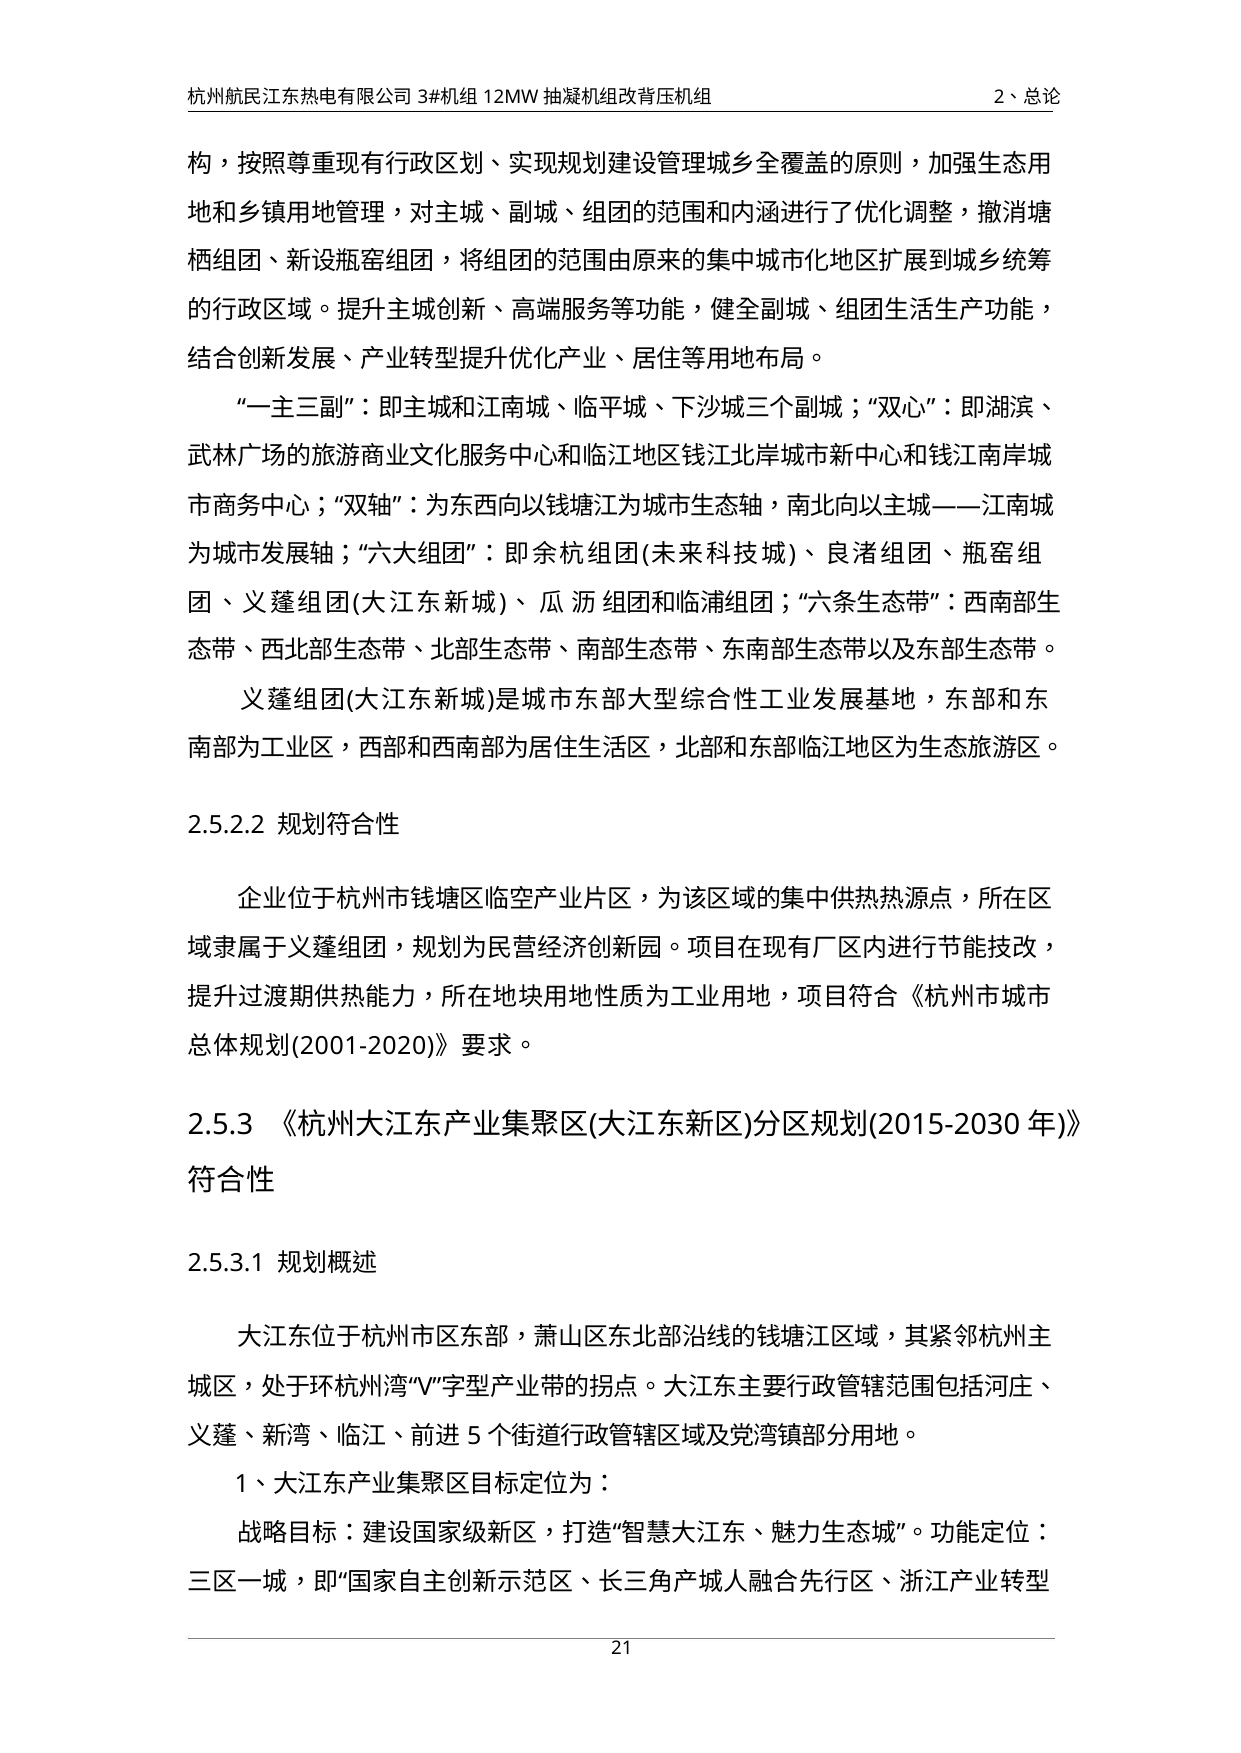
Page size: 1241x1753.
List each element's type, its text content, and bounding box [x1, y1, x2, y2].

text 杭州航民江东热电有限公司 3#机组 12MW 抽凝机组改背压机组 2、总论 [187, 86, 1230, 108]
text 武林广场的旅游商业文化服务中心和临江地区钱江北岸城市新中心和钱江南岸城 [187, 443, 1230, 469]
text 2.5.2.2 规划符合性 [187, 810, 1230, 839]
text 企业位于杭州市钱塘区临空产业片区，为该区域的集中供热热源点，所在区 [237, 887, 1230, 913]
text “一主三副”：即主城和江南城、临平城、下沙城三个副城；“双心”：即湖滨、 [237, 394, 1230, 423]
text 南部为工业区，西部和西南部为居住生活区，北部和东部临江地区为生态旅游区。 [187, 736, 1230, 762]
text 总体规划(2001-2020)》要求。 [187, 1032, 1230, 1061]
text 义蓬组团(大江东新城)是城市东部大型综合性工业发展基地，东部和东 [241, 686, 1230, 715]
text 地和乡镇用地管理，对主城、副城、组团的范围和内涵进行了优化调整，撤消塘 [187, 200, 1230, 226]
text 域隶属于义蓬组团，规划为民营经济创新园。项目在现有厂区内进行节能技改， [187, 936, 1230, 962]
text 提升过渡期供热能力，所在地块用地性质为工业用地，项目符合《杭州市城市 [187, 984, 1230, 1010]
text 战略目标：建设国家级新区，打造“智慧大江东、魅力生态城”。功能定位： [237, 1519, 1230, 1547]
text 2.5.3 《杭州大江东产业集聚区(大江东新区)分区规划(2015-2030 年)》 [187, 1108, 1230, 1141]
text 三区一城，即“国家自主创新示范区、长三角产城人融合先行区、浙江产业转型 [187, 1567, 1230, 1596]
text 1、大江东产业集聚区目标定位为： [234, 1470, 1230, 1499]
text 义蓬、新湾、临江、前进 5 个街道行政管辖区域及党湾镇部分用地。 [187, 1421, 1230, 1450]
text 符合性 [187, 1166, 1230, 1196]
text 市商务中心；“双轴”：为东西向以钱塘江为城市生态轴，南北向以主城——江南城 [187, 491, 1230, 520]
text 2.5.3.1 规划概述 [187, 1248, 1230, 1277]
text 大江东位于杭州市区东部，萧山区东北部沿线的钱塘江区域，其紧邻杭州主 [237, 1325, 1230, 1351]
text 团、义蓬组团(大江东新城)、 瓜 沥 组团和临浦组团；“六条生态带”：西南部生 [187, 588, 1230, 617]
picture [185, 1635, 1057, 1642]
text 为城市发展轴；“六大组团”：即余杭组团(未来科技城)、良渚组团、瓶窑组 [187, 540, 1230, 569]
text 城区，处于环杭州湾“V”字型产业带的拐点。大江东主要行政管辖范围包括河庄、 [187, 1373, 1230, 1401]
picture [185, 108, 1055, 114]
text 态带、西北部生态带、北部生态带、南部生态带、东南部生态带以及东部生态带。 [187, 638, 1230, 664]
text 21 [611, 1637, 1230, 1659]
text 的行政区域。提升主城创新、高端服务等功能，健全副城、组团生活生产功能， [187, 298, 1230, 324]
text 结合创新发展、产业转型提升优化产业、居住等用地布局。 [187, 346, 1230, 372]
text 构，按照尊重现有行政区划、实现规划建设管理城乡全覆盖的原则，加强生态用 [187, 152, 1230, 178]
text 栖组团、新设瓶窑组团，将组团的范围由原来的集中城市化地区扩展到城乡统筹 [187, 249, 1230, 275]
